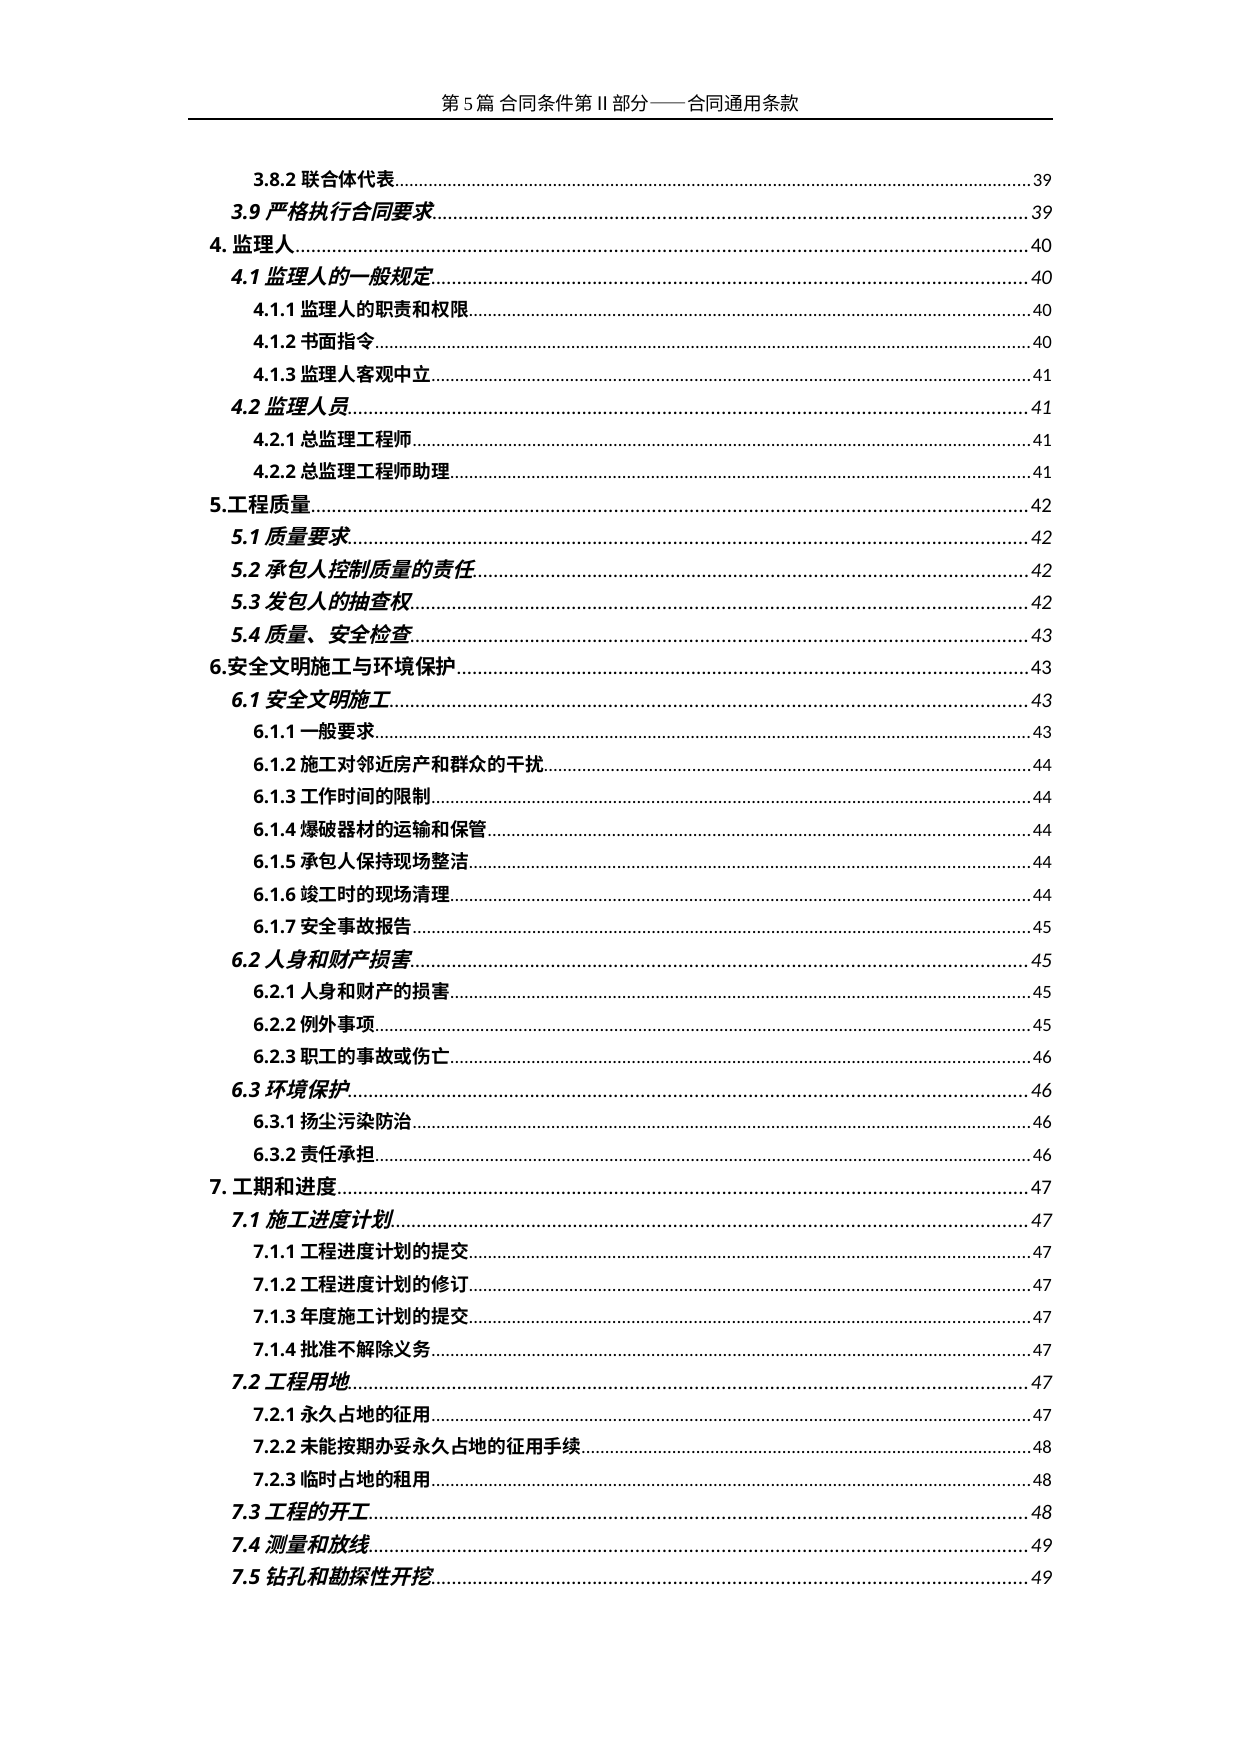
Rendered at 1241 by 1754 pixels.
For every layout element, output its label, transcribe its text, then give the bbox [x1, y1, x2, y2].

text 6.3环境保护 46 [231, 1072, 1053, 1104]
text 4.2监理人员 41 [231, 389, 1053, 422]
text 3.9 严格执行合同要求 39 [231, 194, 1053, 227]
text 3.8.2 联合体代表 39 [253, 162, 1053, 194]
text 6.3.1扬尘污染防治 46 [253, 1104, 1053, 1137]
text 7.4测量和放线 49 [231, 1527, 1053, 1559]
text 4.2.1总监理工程师 41 [253, 422, 1053, 454]
text 6.2.2例外事项 45 [253, 1007, 1053, 1039]
text 5.1质量要求 42 [231, 519, 1053, 552]
text 6.1.4爆破器材的运输和保管 44 [253, 812, 1053, 844]
text 6.2人身和财产损害 45 [231, 942, 1053, 974]
text 4.1.3监理人客观中立 41 [253, 357, 1053, 389]
text 4.1.1监理人的职责和权限 40 [253, 292, 1053, 324]
text 5.工程质量 42 [209, 487, 1053, 519]
text 6.1.1一般要求 43 [253, 714, 1053, 747]
text 6.1.5承包人保持现场整洁 44 [253, 844, 1053, 877]
text 4.2.2总监理工程师助理 41 [253, 454, 1053, 487]
text 7.2.1永久占地的征用 47 [253, 1397, 1053, 1429]
text 4.1.2书面指令 40 [253, 324, 1053, 357]
text 5.3发包人的抽查权 42 [231, 584, 1053, 617]
text 7.1 施工进度计划 47 [231, 1202, 1053, 1234]
text 7.1.1工程进度计划的提交 47 [253, 1234, 1053, 1267]
text 6.1.2施工对邻近房产和群众的干扰 44 [253, 747, 1053, 779]
text 7.3工程的开工 48 [231, 1494, 1053, 1527]
text 6.1安全文明施工 43 [231, 682, 1053, 714]
text 6.2.1人身和财产的损害 45 [253, 974, 1053, 1007]
text 7.5钻孔和勘探性开挖 49 [231, 1559, 1053, 1592]
text 7.1.4批准不解除义务 47 [253, 1332, 1053, 1364]
text 7.2.2未能按期办妥永久占地的征用手续 48 [253, 1429, 1053, 1462]
text 6.2.3职工的事故或伤亡 46 [253, 1039, 1053, 1072]
text 7.2.3临时占地的租用 48 [253, 1462, 1053, 1494]
text 6.1.3工作时间的限制 44 [253, 779, 1053, 812]
text 7.1.2工程进度计划的修订 47 [253, 1267, 1053, 1299]
text 6.1.7安全事故报告 45 [253, 909, 1053, 942]
text 5.4质量、安全检查 43 [231, 617, 1053, 649]
text 4. 监理人 40 [209, 227, 1053, 259]
text 7.2工程用地 47 [231, 1364, 1053, 1397]
text 4.1监理人的一般规定 40 [231, 259, 1053, 292]
text 6.3.2责任承担 46 [253, 1137, 1053, 1169]
text 7. 工期和进度 47 [209, 1169, 1053, 1202]
text 5.2承包人控制质量的责任 42 [231, 552, 1053, 584]
text 6.安全文明施工与环境保护 43 [209, 649, 1053, 682]
text 7.1.3年度施工计划的提交 47 [253, 1299, 1053, 1332]
text 6.1.6竣工时的现场清理 44 [253, 877, 1053, 909]
